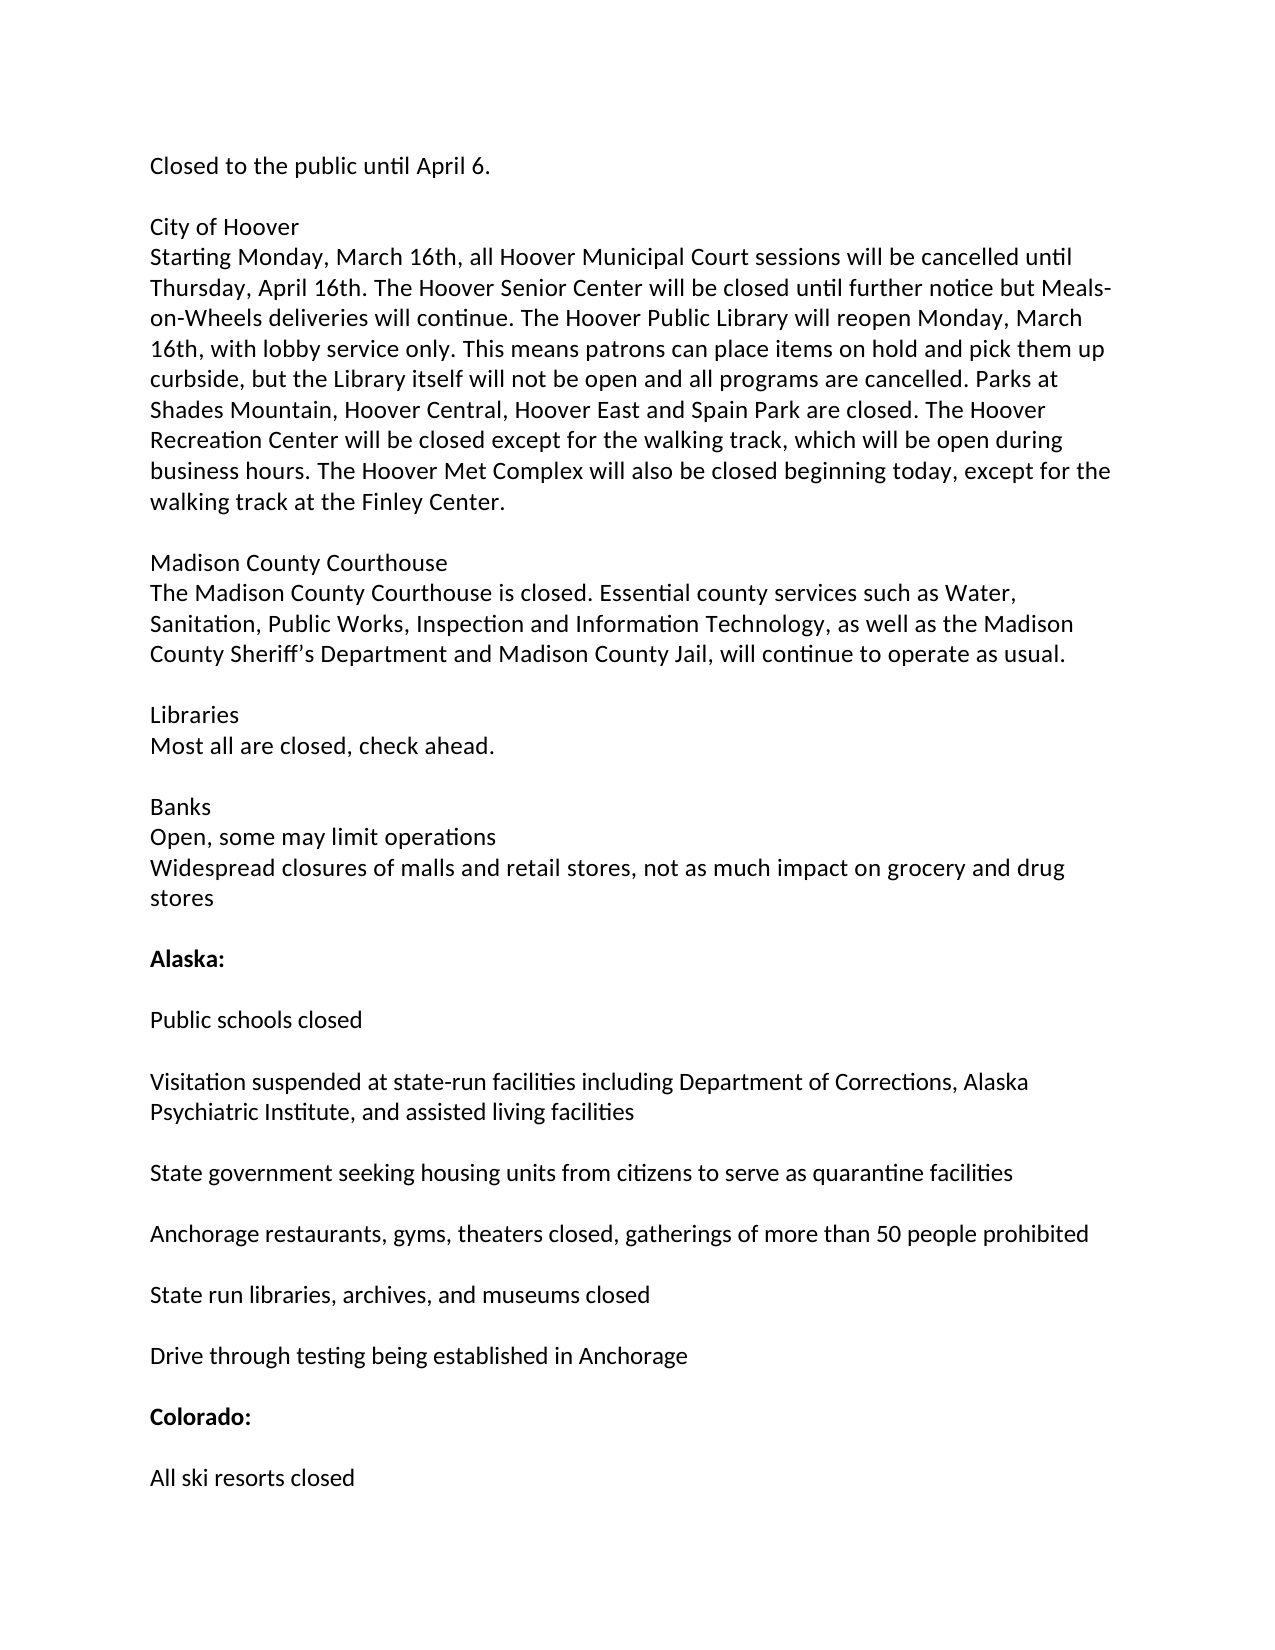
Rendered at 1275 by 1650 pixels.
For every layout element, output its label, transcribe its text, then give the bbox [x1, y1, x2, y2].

text Banks [150, 791, 1125, 821]
text Anchorage restaurants, gyms, theaters closed, gatherings of more than 50 people prohibited [150, 1218, 1125, 1249]
text Closed to the public until April 6. [150, 150, 1125, 181]
text Colorado: [150, 1401, 1125, 1432]
text Alaska: [150, 943, 1125, 974]
text Libraries [150, 699, 1125, 730]
text The Madison County Courthouse is closed. Essential county services such as Water, Sanitation, Public Works, Inspection and Information Technology, as well as the Madison County Sheriff’s Department and Madison County Jail, will continue to operate as usual. [150, 577, 1125, 669]
text Public schools closed [150, 1004, 1125, 1035]
text Most all are closed, check ahead. [150, 730, 1125, 760]
text City of Hoover [150, 211, 1125, 242]
text Visitation suspended at state-run facilities including Department of Corrections, Alaska Psychiatric Institute, and assisted living facilities [150, 1066, 1125, 1127]
text Open, some may limit operations [150, 821, 1125, 852]
text Starting Monday, March 16th, all Hoover Municipal Court sessions will be cancelled until Thursday, April 16th. The Hoover Senior Center will be closed until further notice but Meals-on-Wheels deliveries will continue. The Hoover Public Library will reopen Monday, March 16th, with lobby service only. This means patrons can place items on hold and pick them up curbside, but the Library itself will not be open and all programs are cancelled. Parks at Shades Mountain, Hoover Central, Hoover East and Spain Park are closed. The Hoover Recreation Center will be closed except for the walking track, which will be open during business hours. The Hoover Met Complex will also be closed beginning today, except for the walking track at the Finley Center. [150, 242, 1125, 516]
text State government seeking housing units from citizens to serve as quarantine facilities [150, 1157, 1125, 1188]
text Drive through testing being established in Anchorage [150, 1340, 1125, 1371]
text State run libraries, archives, and museums closed [150, 1279, 1125, 1310]
text All ski resorts closed [150, 1462, 1125, 1493]
text Widespread closures of malls and retail stores, not as much impact on grocery and drug stores [150, 852, 1125, 913]
text Madison County Courthouse [150, 547, 1125, 577]
